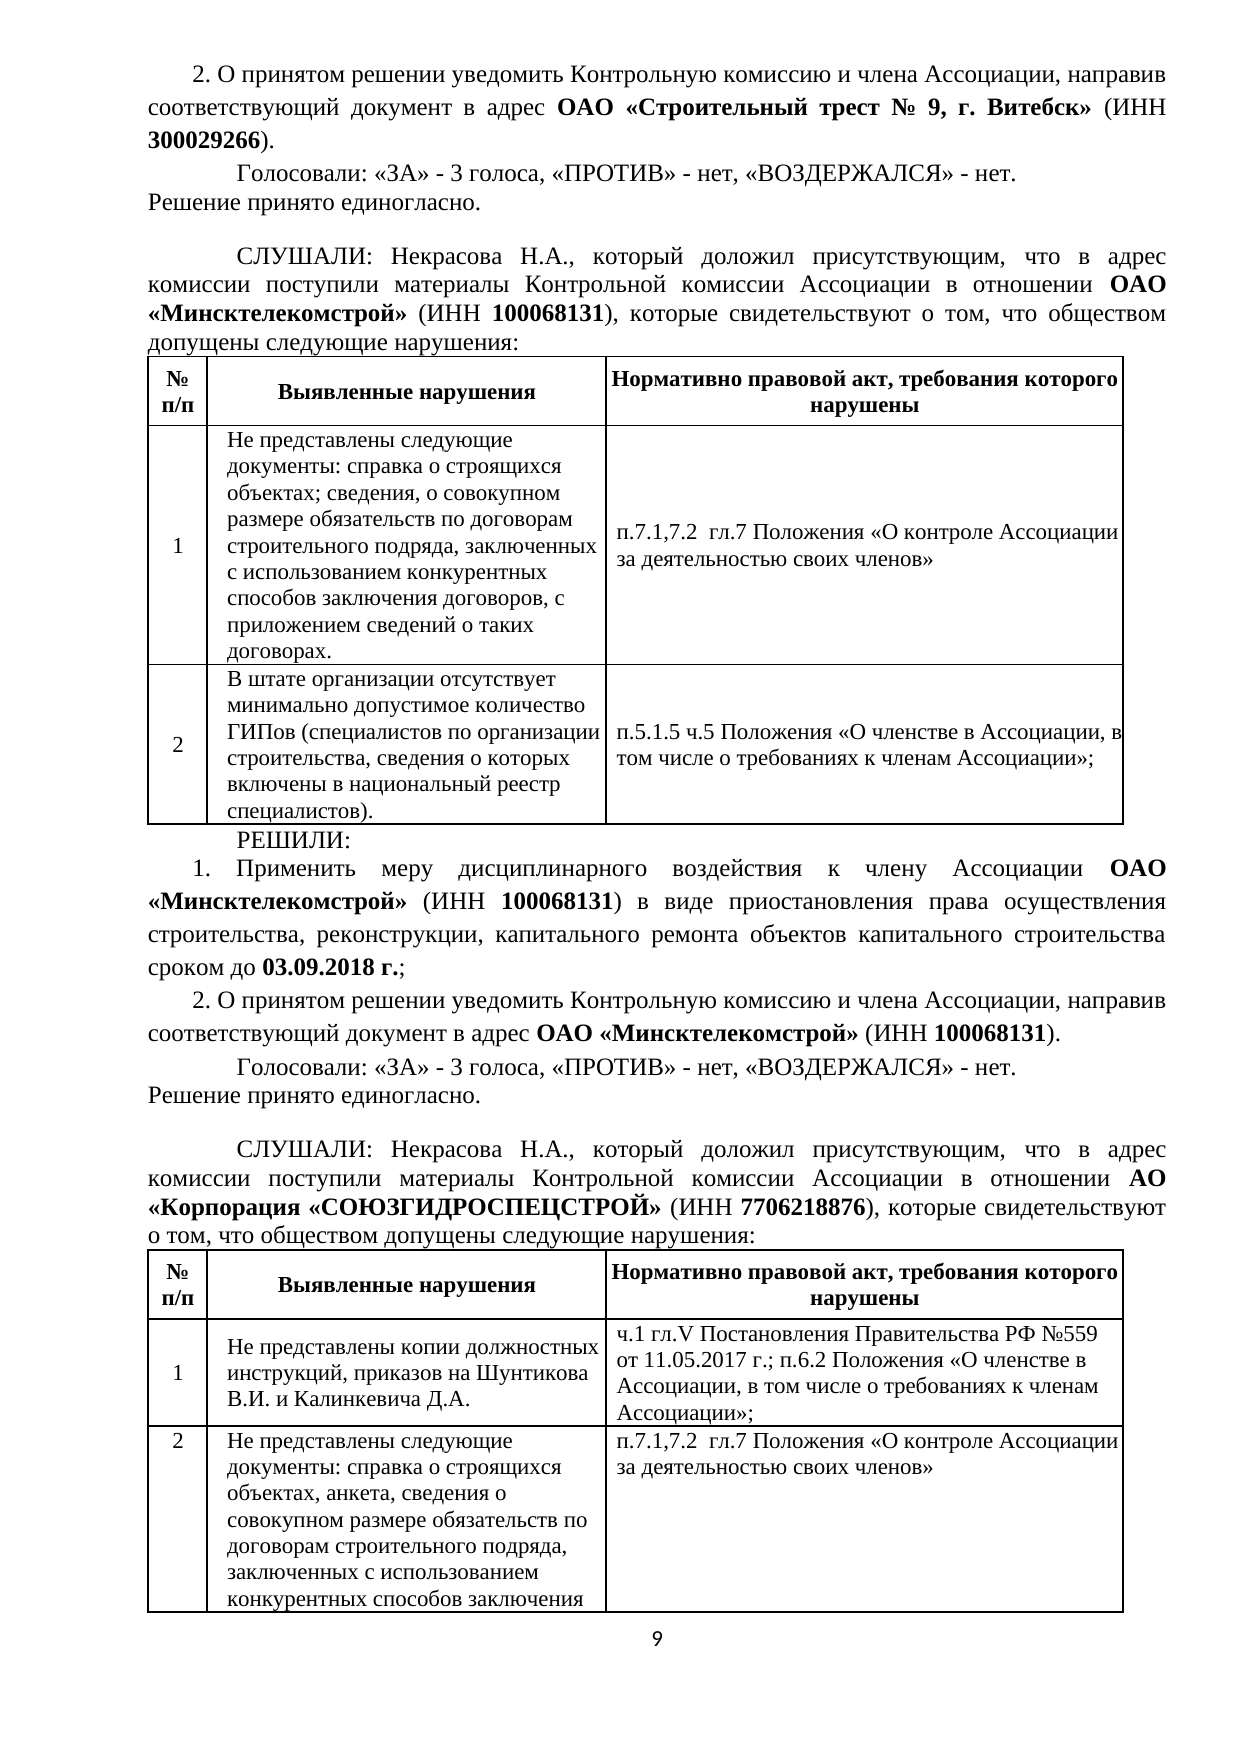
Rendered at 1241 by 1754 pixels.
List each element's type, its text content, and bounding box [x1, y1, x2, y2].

text СЛУШАЛИ: Некрасова Н.А., который доложил присутствующим, что в адрес комиссии поступили материалы Контрольной комиссии Ассоциации в отношении ОАО «Минсктелекомстрой» (ИНН 100068131), которые свидетельствуют о том, что обществом допущены следующие нарушения: [148, 241, 1166, 356]
text Голосовали: «ЗА» - 3 голоса, «ПРОТИВ» - нет, «ВОЗДЕРЖАЛСЯ» - нет. [148, 1052, 1166, 1080]
table_cell 1 [149, 426, 206, 663]
text Решение принято единогласно. [148, 1080, 1166, 1109]
table_cell Не представлены копии должностных инструкций, приказов на Шунтикова В.И. и Калинкевича Д.А. [208, 1320, 605, 1425]
table_cell 2 [149, 665, 206, 823]
table_cell В штате организации отсутствует минимально допустимое количество ГИПов (специалистов по организации строительства, сведения о которых включены в национальный реестр специалистов). [208, 665, 605, 823]
table_cell ч.1 гл.V Постановления Правительства РФ №559 от 11.05.2017 г.; п.6.2 Положения «О членстве в Ассоциации, в том числе о требованиях к членам Ассоциации»; [607, 1320, 1122, 1425]
table_header Выявленные нарушения [208, 1251, 605, 1318]
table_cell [607, 1427, 1122, 1611]
text 1. Применить меру дисциплинарного воздействия к члену Ассоциации ОАО «Минсктелекомстрой» (ИНН 100068131) в виде приостановления права осуществления строительства, реконструкции, капитального ремонта объектов капитального строительства сроком до 03.09.2018 г.; [148, 853, 1166, 981]
table_header Нормативно правовой акт, требования которого нарушены [607, 1251, 1122, 1318]
text РЕШИЛИ: [148, 825, 1166, 853]
table_cell 1 [149, 1320, 206, 1425]
text 2. О принятом решении уведомить Контрольную комиссию и члена Ассоциации, направив соответствующий документ в адрес ОАО «Минсктелекомстрой» (ИНН 100068131). [148, 986, 1166, 1047]
table_cell п.5.1.5 ч.5 Положения «О членстве в Ассоциации, в том числе о требованиях к членам Ассоциации»; [607, 665, 1122, 823]
text Голосовали: «ЗА» - 3 голоса, «ПРОТИВ» - нет, «ВОЗДЕРЖАЛСЯ» - нет. [148, 158, 1166, 187]
table_cell п.7.1,7.2 гл.7 Положения «О контроле Ассоциации за деятельностью своих членов» [607, 426, 1122, 663]
table_header Нормативно правовой акт, требования которого нарушены [607, 357, 1122, 425]
text Решение принято единогласно. [148, 187, 1166, 216]
table_cell 2 [149, 1427, 206, 1611]
table_header № п/п [149, 1251, 206, 1318]
table_header № п/п [149, 357, 206, 425]
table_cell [208, 1427, 605, 1611]
text СЛУШАЛИ: Некрасова Н.А., который доложил присутствующим, что в адрес комиссии поступили материалы Контрольной комиссии Ассоциации в отношении АО «Корпорация «СОЮЗГИДРОСПЕЦСТРОЙ» (ИНН 7706218876), которые свидетельствуют о том, что обществом допущены следующие нарушения: [148, 1134, 1166, 1249]
text 2. О принятом решении уведомить Контрольную комиссию и члена Ассоциации, направив соответствующий документ в адрес ОАО «Строительный трест № 9, г. Витебск» (ИНН 300029266). [148, 59, 1166, 154]
table_cell Не представлены следующие документы: справка о строящихся объектах; сведения, о совокупном размере обязательств по договорам строительного подряда, заключенных с использованием конкурентных способов заключения договоров, с приложением сведений о таких договорах. [208, 426, 605, 663]
table_header Выявленные нарушения [208, 357, 605, 425]
